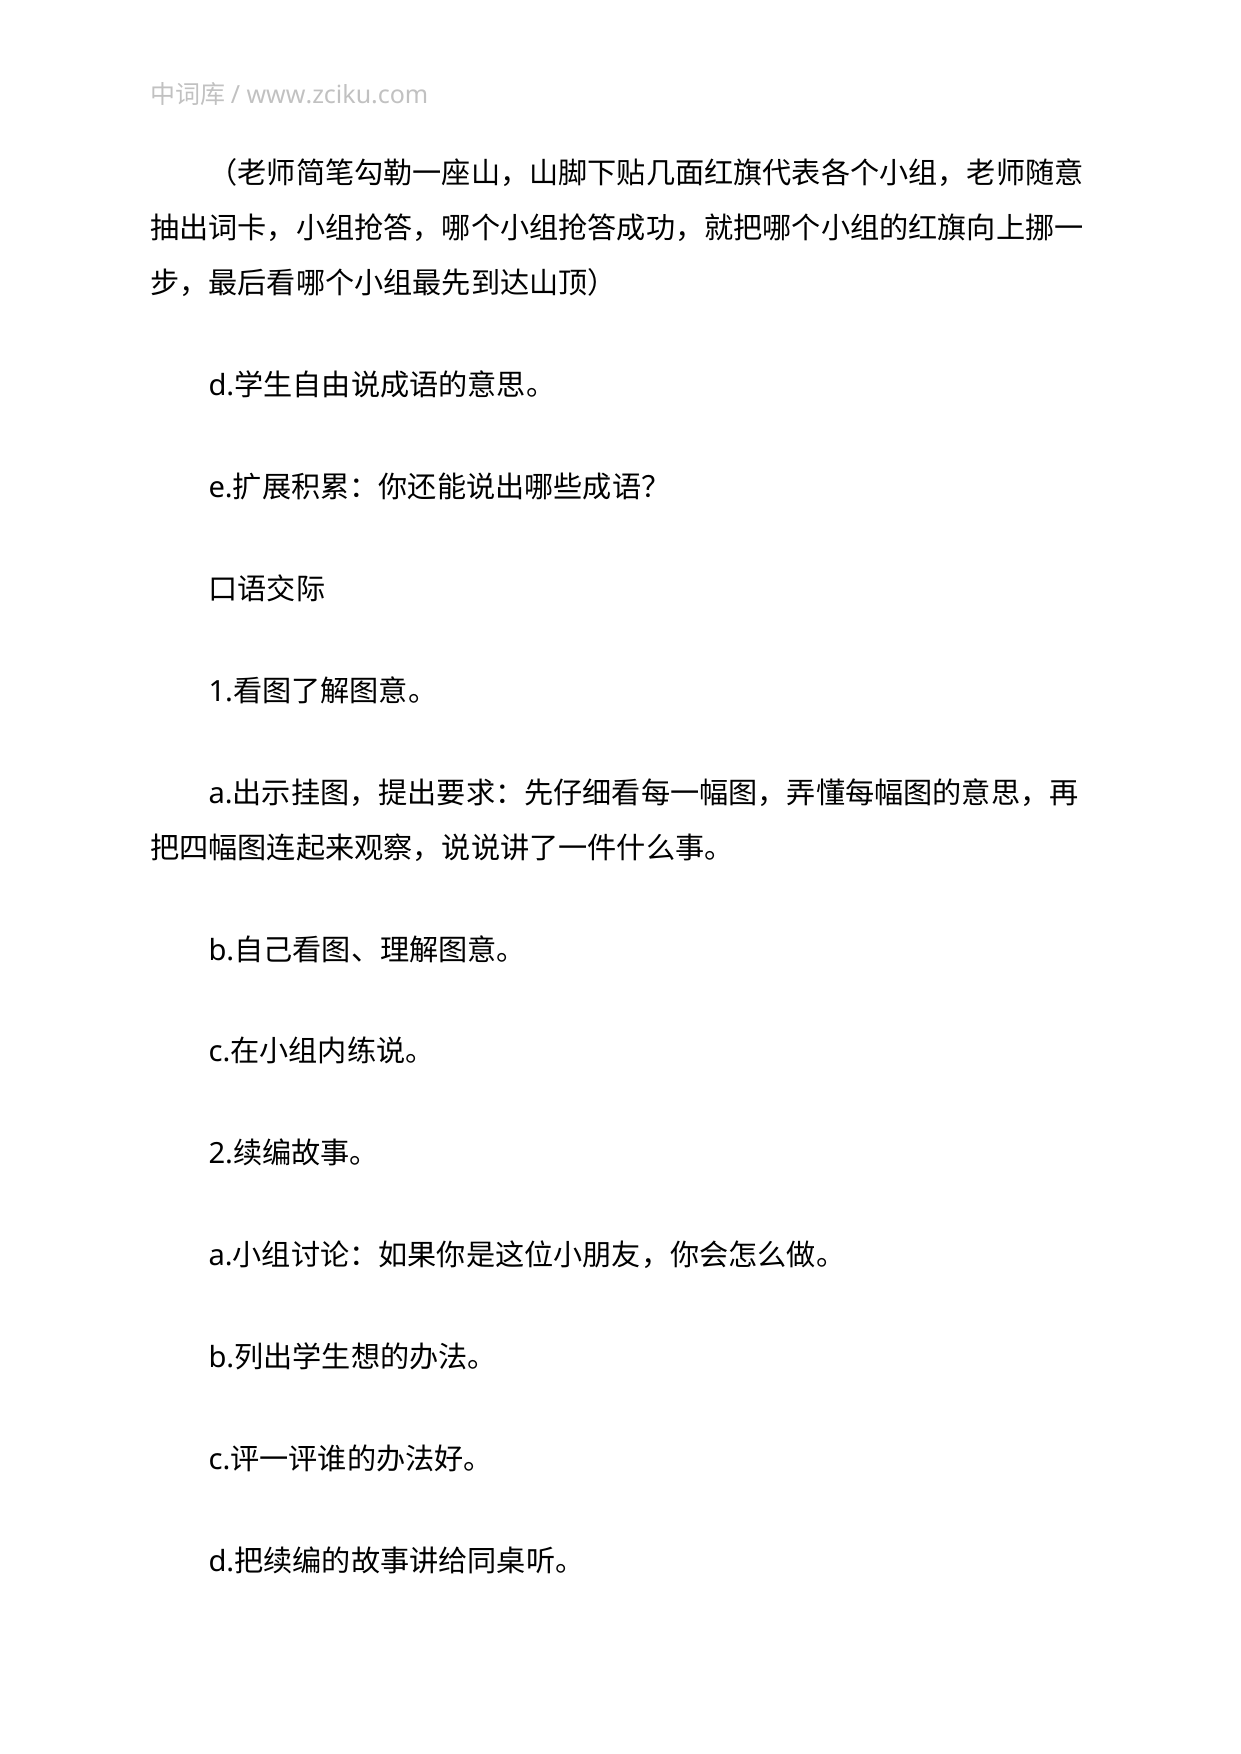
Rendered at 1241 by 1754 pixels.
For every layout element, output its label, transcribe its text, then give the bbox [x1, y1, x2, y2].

text c.评一评谁的办法好。 [150, 1436, 1090, 1478]
text d.学生自由说成语的意思。 [150, 362, 1090, 404]
text b.列出学生想的办法。 [150, 1334, 1090, 1376]
text 1.看图了解图意。 [150, 667, 1090, 710]
text （老师简笔勾勒一座山，山脚下贴几面红旗代表各个小组，老师随意抽出词卡，小组抢答，哪个小组抢答成功，就把哪个小组的红旗向上挪一步，最后看哪个小组最先到达山顶） [150, 150, 1090, 302]
text 2.续编故事。 [150, 1130, 1090, 1172]
text b.自己看图、理解图意。 [150, 926, 1090, 968]
text c.在小组内练说。 [150, 1028, 1090, 1070]
text a.出示挂图，提出要求：先仔细看每一幅图，弄懂每幅图的意思，再把四幅图连起来观察，说说讲了一件什么事。 [150, 769, 1090, 867]
text 口语交际 [150, 566, 1090, 608]
text d.把续编的故事讲给同桌听。 [150, 1538, 1090, 1580]
text e.扩展积累：你还能说出哪些成语？ [150, 463, 1090, 506]
text a.小组讨论：如果你是这位小朋友，你会怎么做。 [150, 1232, 1090, 1274]
